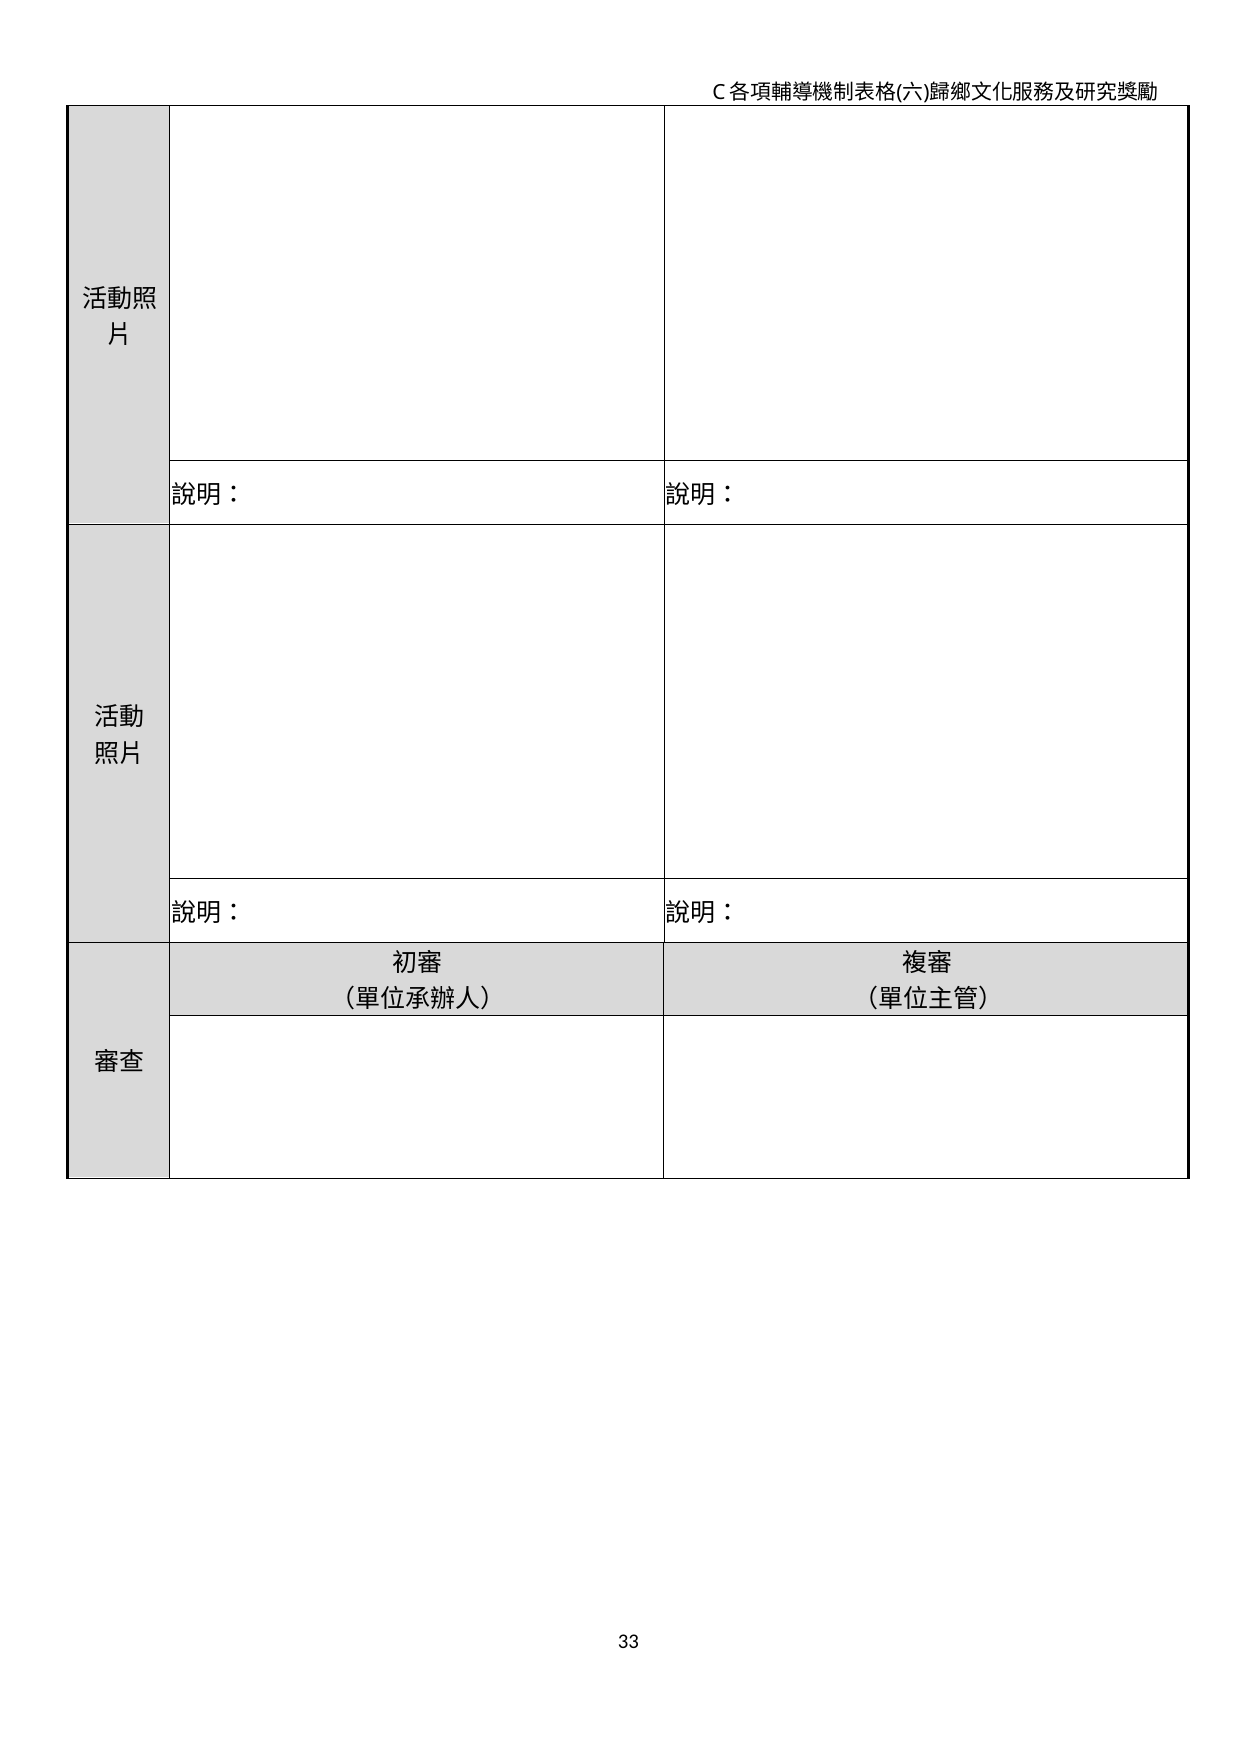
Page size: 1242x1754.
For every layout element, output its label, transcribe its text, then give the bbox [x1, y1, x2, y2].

table_cell [664, 1016, 1187, 1177]
table_cell 說明： [170, 879, 664, 942]
table_cell 活動照片 [69, 106, 169, 523]
table_cell 複審 （單位主管） [664, 943, 1187, 1015]
table_cell 活動 照片 [69, 525, 169, 942]
table_cell [170, 525, 664, 878]
table_cell [170, 106, 664, 460]
table_cell [665, 106, 1187, 460]
table_cell 審查 [69, 943, 169, 1177]
table_cell 說明： [170, 461, 664, 523]
table_cell 初審 （單位承辦人） [170, 943, 663, 1015]
table_cell [170, 1016, 663, 1177]
table_cell 說明： [665, 461, 1187, 523]
table_cell 說明： [665, 879, 1187, 942]
table_cell [665, 525, 1187, 878]
